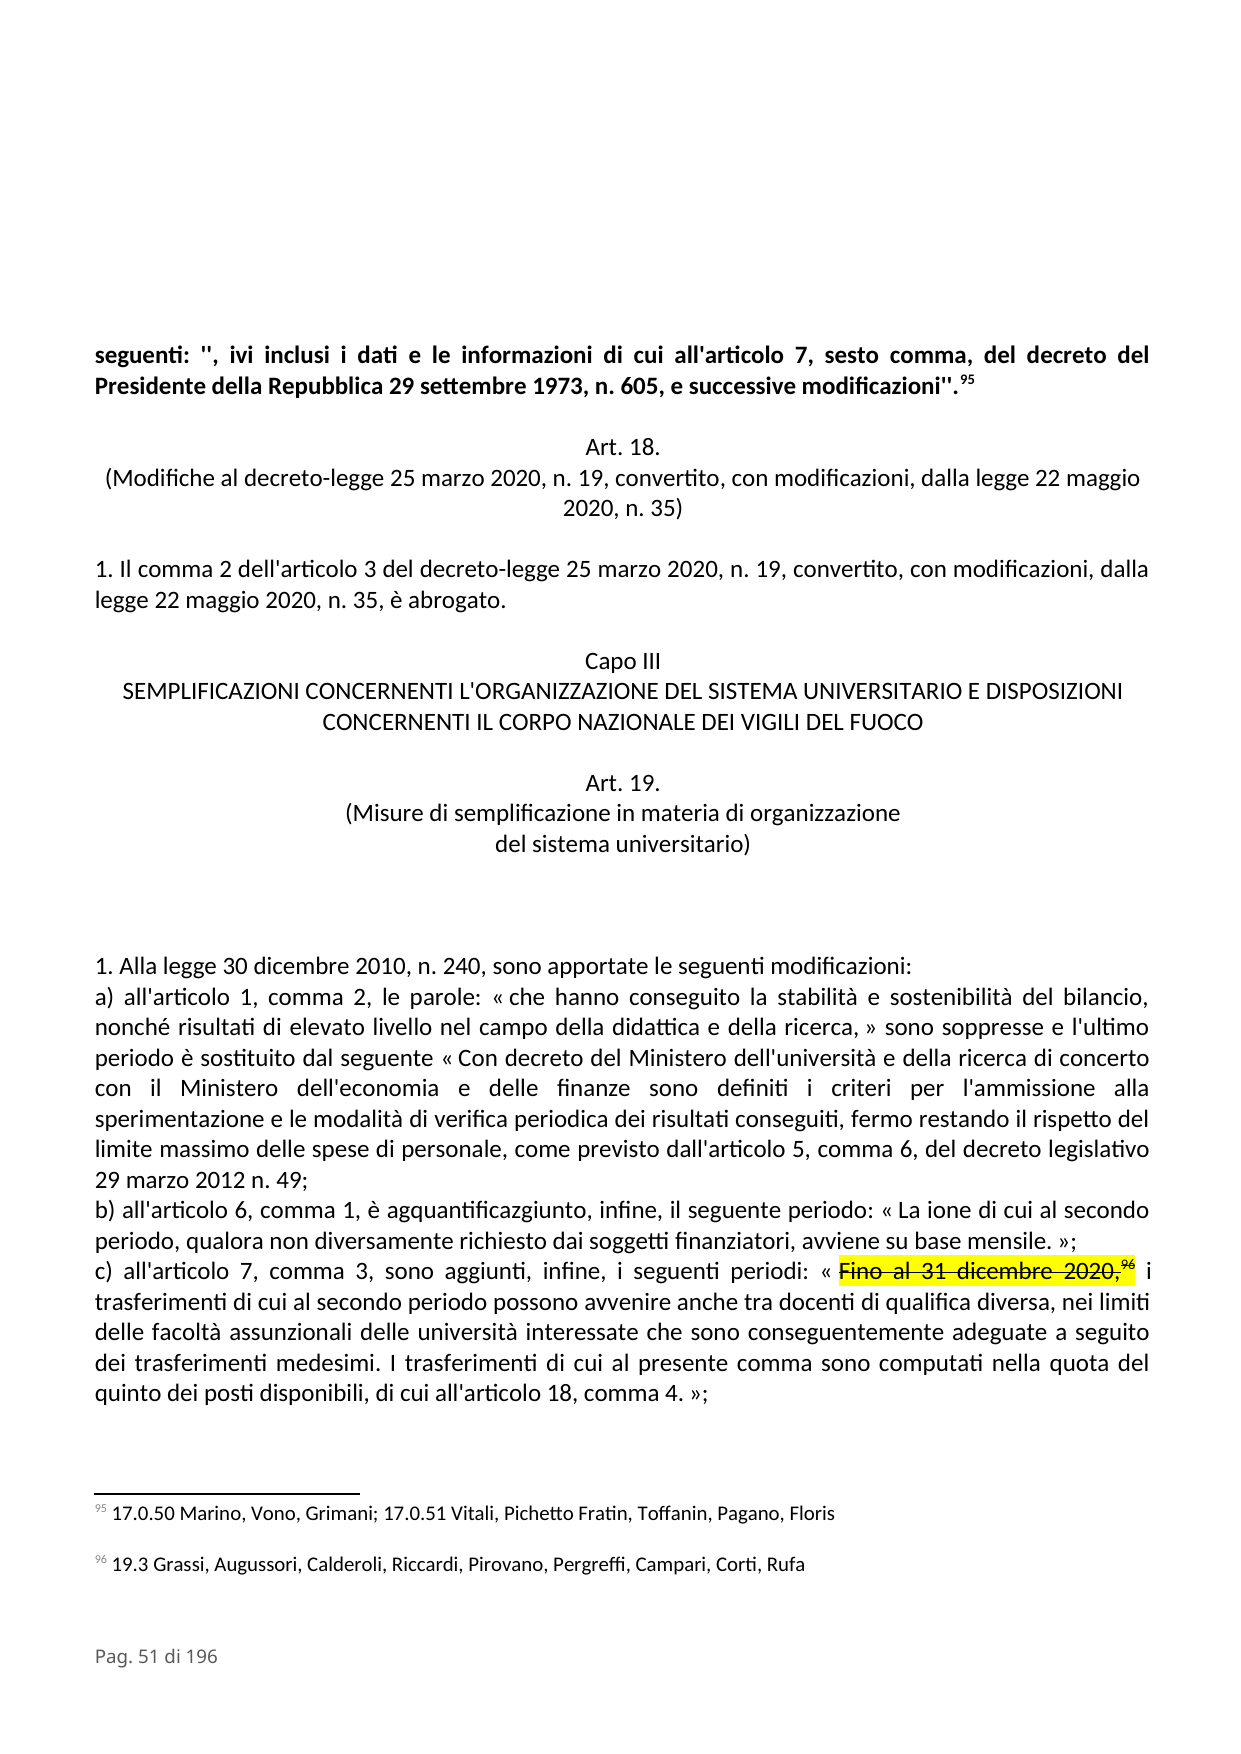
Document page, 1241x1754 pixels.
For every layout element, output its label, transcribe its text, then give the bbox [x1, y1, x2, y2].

text a) all'articolo 1, comma 2, le parole: « che hanno conseguito la stabilità e sostenibilità del bilancio, nonché risultati di elevato livello nel campo della didattica e della ricerca, » sono soppresse e l'ultimo periodo è sostituito dal seguente « Con decreto del Ministero dell'università e della ricerca di concerto con il Ministero dell'economia e delle finanze sono definiti i criteri per l'ammissione alla sperimentazione e le modalità di verifica periodica dei risultati conseguiti, fermo restando il rispetto del limite massimo delle spese di personale, come previsto dall'articolo 5, comma 6, del decreto legislativo 29 marzo 2012 n. 49; [94, 981, 1152, 1194]
text del sistema universitario) [94, 828, 1152, 858]
text 1. Il comma 2 dell'articolo 3 del decreto-legge 25 marzo 2020, n. 19, convertito, con modificazioni, dalla legge 22 maggio 2020, n. 35, è abrogato. [94, 553, 1152, 614]
text Art. 19. [94, 767, 1152, 797]
text Capo III [94, 645, 1152, 675]
text b) all'articolo 6, comma 1, è agquantificazgiunto, infine, il seguente periodo: « La ione di cui al secondo periodo, qualora non diversamente richiesto dai soggetti finanziatori, avviene su base mensile. »; [94, 1194, 1152, 1255]
text Art. 18. [94, 431, 1152, 462]
text (Misure di semplificazione in materia di organizzazione [94, 797, 1152, 828]
text SEMPLIFICAZIONI CONCERNENTI L'ORGANIZZAZIONE DEL SISTEMA UNIVERSITARIO E DISPOSIZIONI CONCERNENTI IL CORPO NAZIONALE DEI VIGILI DEL FUOCO [94, 675, 1152, 736]
text (Modifiche al decreto-legge 25 marzo 2020, n. 19, convertito, con modificazioni, dalla legge 22 maggio 2020, n. 35) [94, 462, 1152, 523]
text 1. Alla legge 30 dicembre 2010, n. 240, sono apportate le seguenti modificazioni: [94, 950, 1152, 981]
text c) all'articolo 7, comma 3, sono aggiunti, infine, i seguenti periodi: « Fino al 31 dicembre 2020, i trasferimenti di cui al secondo periodo possono avvenire anche tra docenti di qualifica diversa, nei limiti delle facoltà assunzionali delle università interessate che sono conseguentemente adeguate a seguito dei trasferimenti medesimi. I trasferimenti di cui al presente comma sono computati nella quota del quinto dei posti disponibili, di cui all'articolo 18, comma 4. »; [94, 1255, 1152, 1408]
